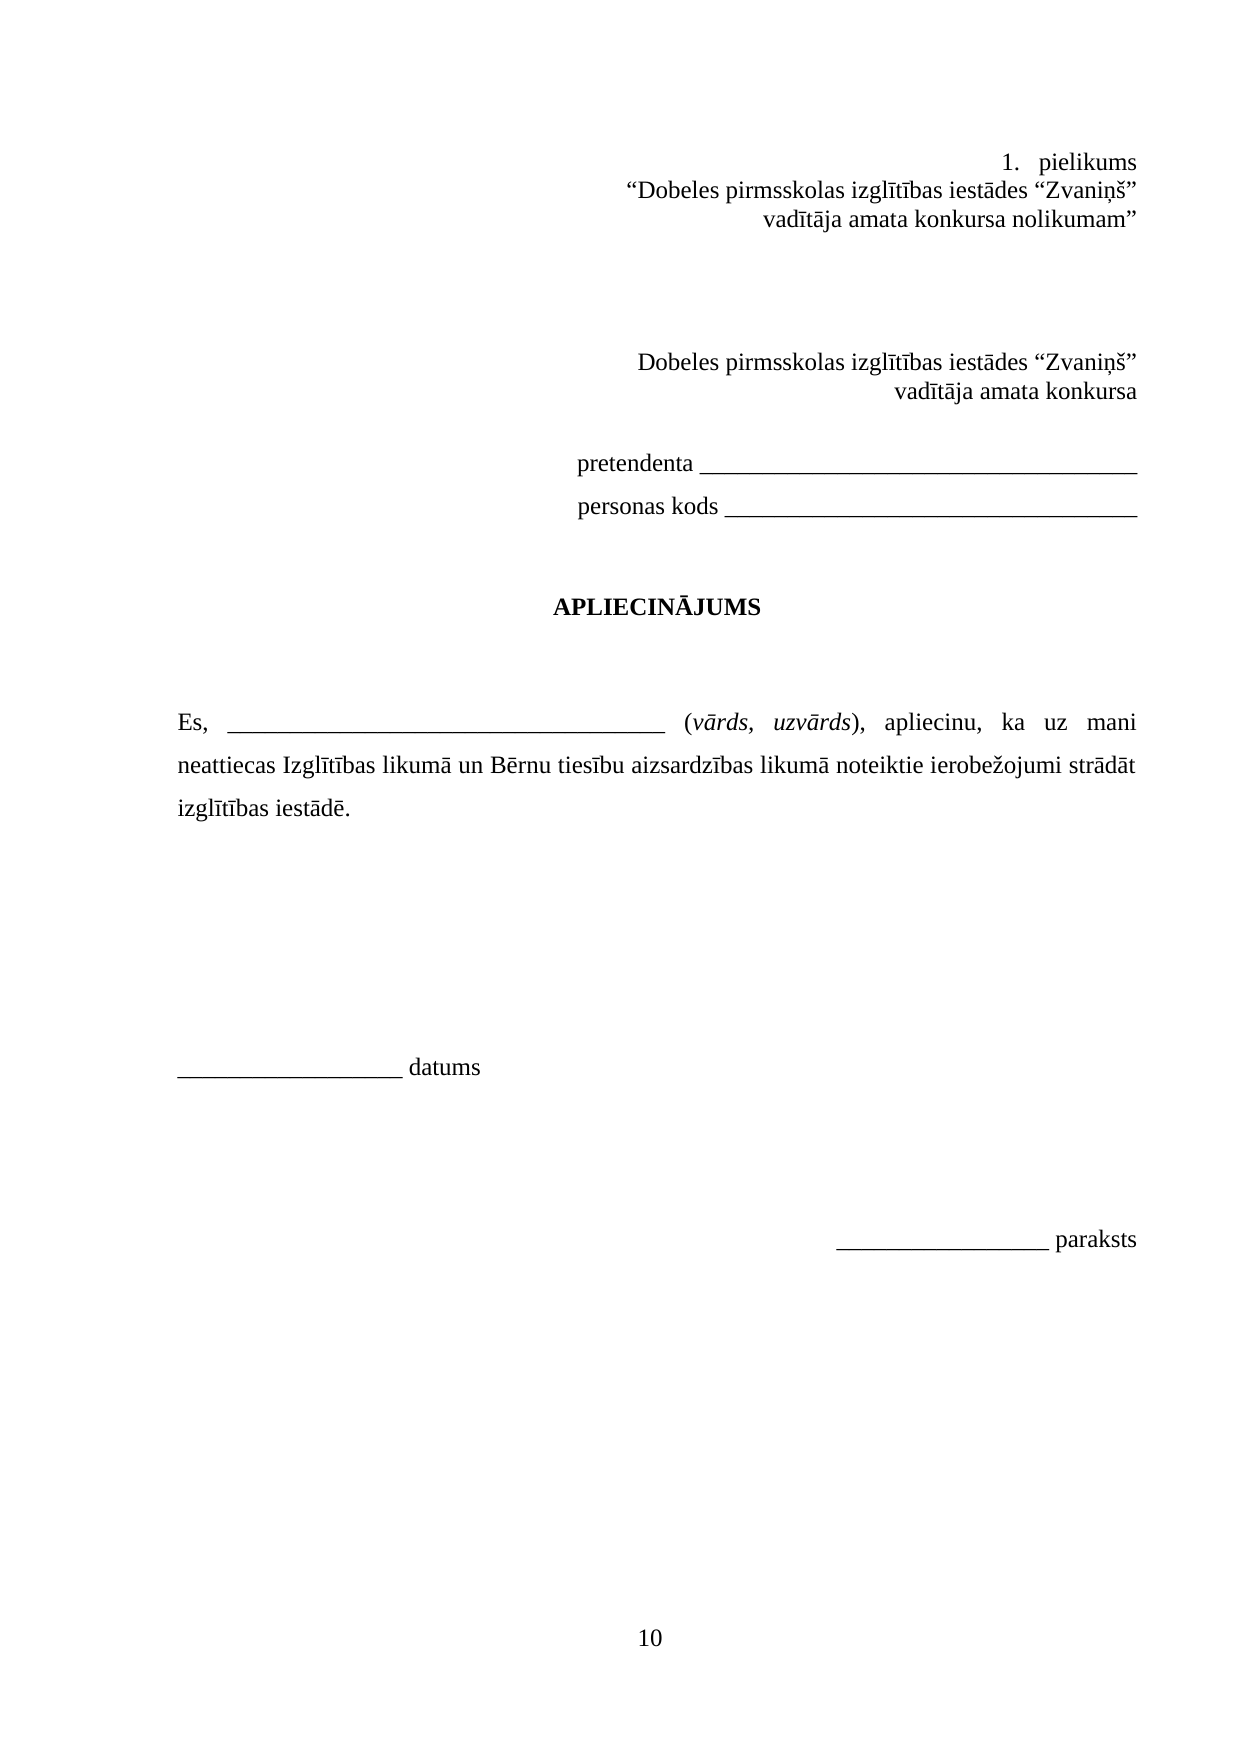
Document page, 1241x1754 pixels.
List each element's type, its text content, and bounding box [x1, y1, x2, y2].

text APLIECINĀJUMS [177, 592, 1137, 621]
text pretendenta ___________________________________ [177, 448, 1137, 477]
text _________________ paraksts [177, 1224, 1137, 1253]
text Es, ___________________________________ (vārds, uzvārds), apliecinu, ka uz mani neattiecas Izglītības likumā un Bērnu tiesību aizsardzības likumā noteiktie ierobežojumi strādāt izglītības iestādē. [177, 707, 1137, 822]
list pielikums [252, 147, 1137, 176]
text Dobeles pirmsskolas izglītības iestādes “Zvaniņš” [252, 347, 1137, 376]
text vadītāja amata konkursa [252, 376, 1137, 405]
text “Dobeles pirmsskolas izglītības iestādes “Zvaniņš” [252, 176, 1137, 204]
text __________________ datums [177, 1052, 1137, 1081]
text personas kods _________________________________ [177, 491, 1137, 520]
text vadītāja amata konkursa nolikumam” [252, 204, 1137, 233]
